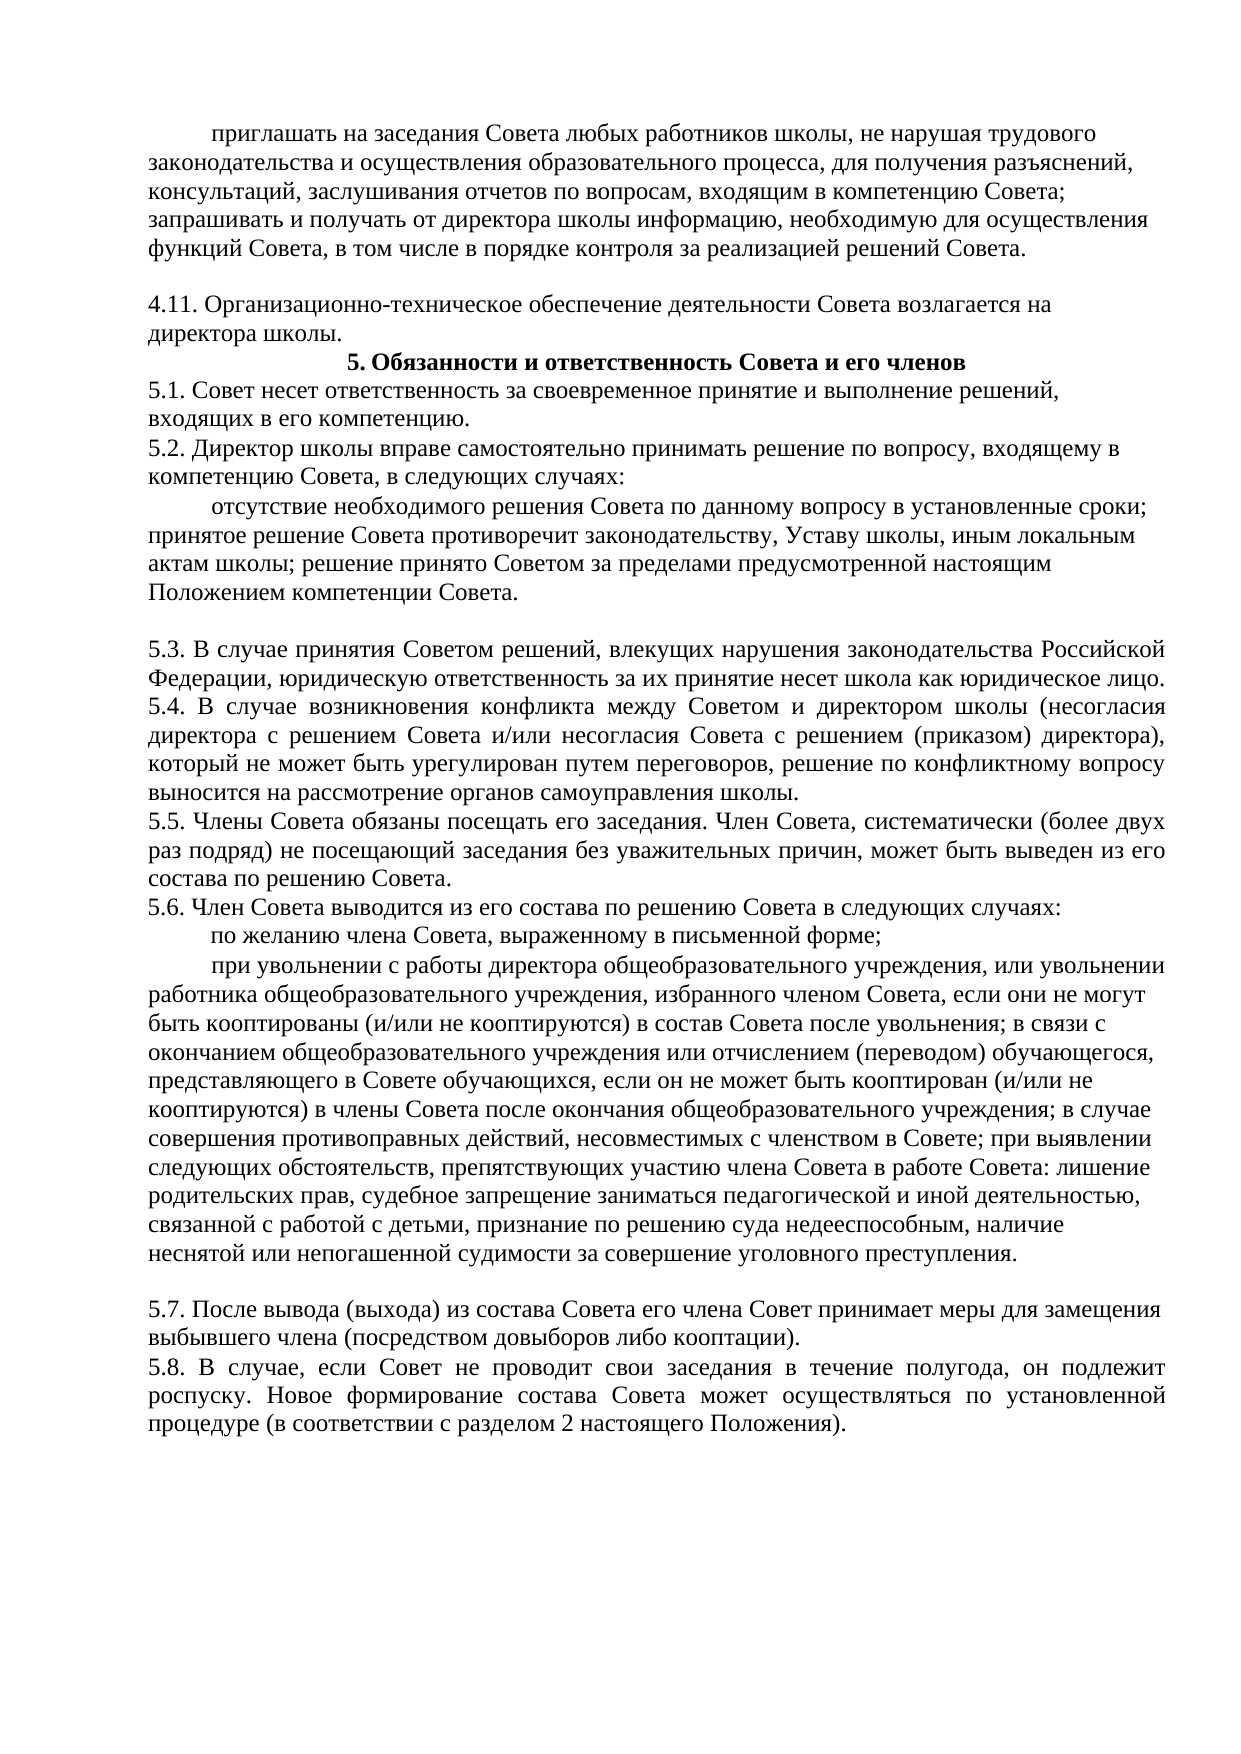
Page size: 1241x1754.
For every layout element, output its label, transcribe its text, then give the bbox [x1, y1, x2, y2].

text 5.1. Совет несет ответственность за своевременное принятие и выполнение решений, входящих в его компетенцию. [148, 377, 1167, 432]
text при увольнении с работы директора общеобразовательного учреждения, или увольнении работника общеобразовательного учреждения, избранного членом Совета, если они не могут быть кооптированы (и/или не кооптируются) в состав Совета после увольнения; в связи с окончанием общеобразовательного учреждения или отчислением (переводом) обучающегося, представляющего в Совете обучающихся, если он не может быть кооптирован (и/или не кооптируются) в члены Совета после окончания общеобразовательного учреждения; в случае совершения противоправных действий, несовместимых с членством в Совете; при выявлении следующих обстоятельств, препятствующих участию члена Совета в работе Совета: лишение родительских прав, судебное запрещение заниматься педагогической и иной деятельностью, связанной с работой с детьми, признание по решению суда недееспособным, наличие неснятой или непогашенной судимости за совершение уголовного преступления. [148, 950, 1167, 1267]
text 5.7. После вывода (выхода) из состава Совета его члена Совет принимает меры для замещения выбывшего члена (посредством довыборов либо кооптации). [148, 1295, 1167, 1351]
list Обязанности и ответственность Совета и его членов [347, 347, 1167, 376]
text 5.3. В случае принятия Советом решений, влекущих нарушения законодательства Российской Федерации, юридическую ответственность за их принятие несет школа как юридическое лицо. 5.4. В случае возникновения конфликта между Советом и директором школы (несогласия директора с решением Совета и/или несогласия Совета с решением (приказом) директора), который не может быть урегулирован путем переговоров, решение по конфликтному вопросу выносится на рассмотрение органов самоуправления школы. [148, 635, 1167, 806]
text 5.2. Директор школы вправе самостоятельно принимать решение по вопросу, входящему в компетенцию Совета, в следующих случаях: [148, 434, 1167, 489]
text приглашать на заседания Совета любых работников школы, не нарушая трудового законодательства и осуществления образовательного процесса, для получения разъяснений, консультаций, заслушивания отчетов по вопросам, входящим в компетенцию Совета; запрашивать и получать от директора школы информацию, необходимую для осуществления функций Совета, в том числе в порядке контроля за реализацией решений Совета. [148, 118, 1167, 262]
text 4.11. Организационно-техническое обеспечение деятельности Совета возлагается на директора школы. [148, 291, 1167, 346]
text 5.6. Член Совета выводится из его состава по решению Совета в следующих случаях: по желанию члена Совета, выраженному в письменной форме; [147, 893, 1062, 949]
text отсутствие необходимого решения Совета по данному вопросу в установленные сроки; принятое решение Совета противоречит законодательству, Уставу школы, иным локальным актам школы; решение принято Советом за пределами предусмотренной настоящим Положением компетенции Совета. [148, 491, 1167, 606]
text 5.8. В случае, если Совет не проводит свои заседания в течение полугода, он подлежит роспуску. Новое формирование состава Совета может осуществляться по установленной процедуре (в соответствии с разделом 2 настоящего Положения). [148, 1352, 1167, 1437]
text 5.5. Члены Совета обязаны посещать его заседания. Член Совета, систематически (более двух раз подряд) не посещающий заседания без уважительных причин, может быть выведен из его состава по решению Совета. [148, 807, 1167, 892]
